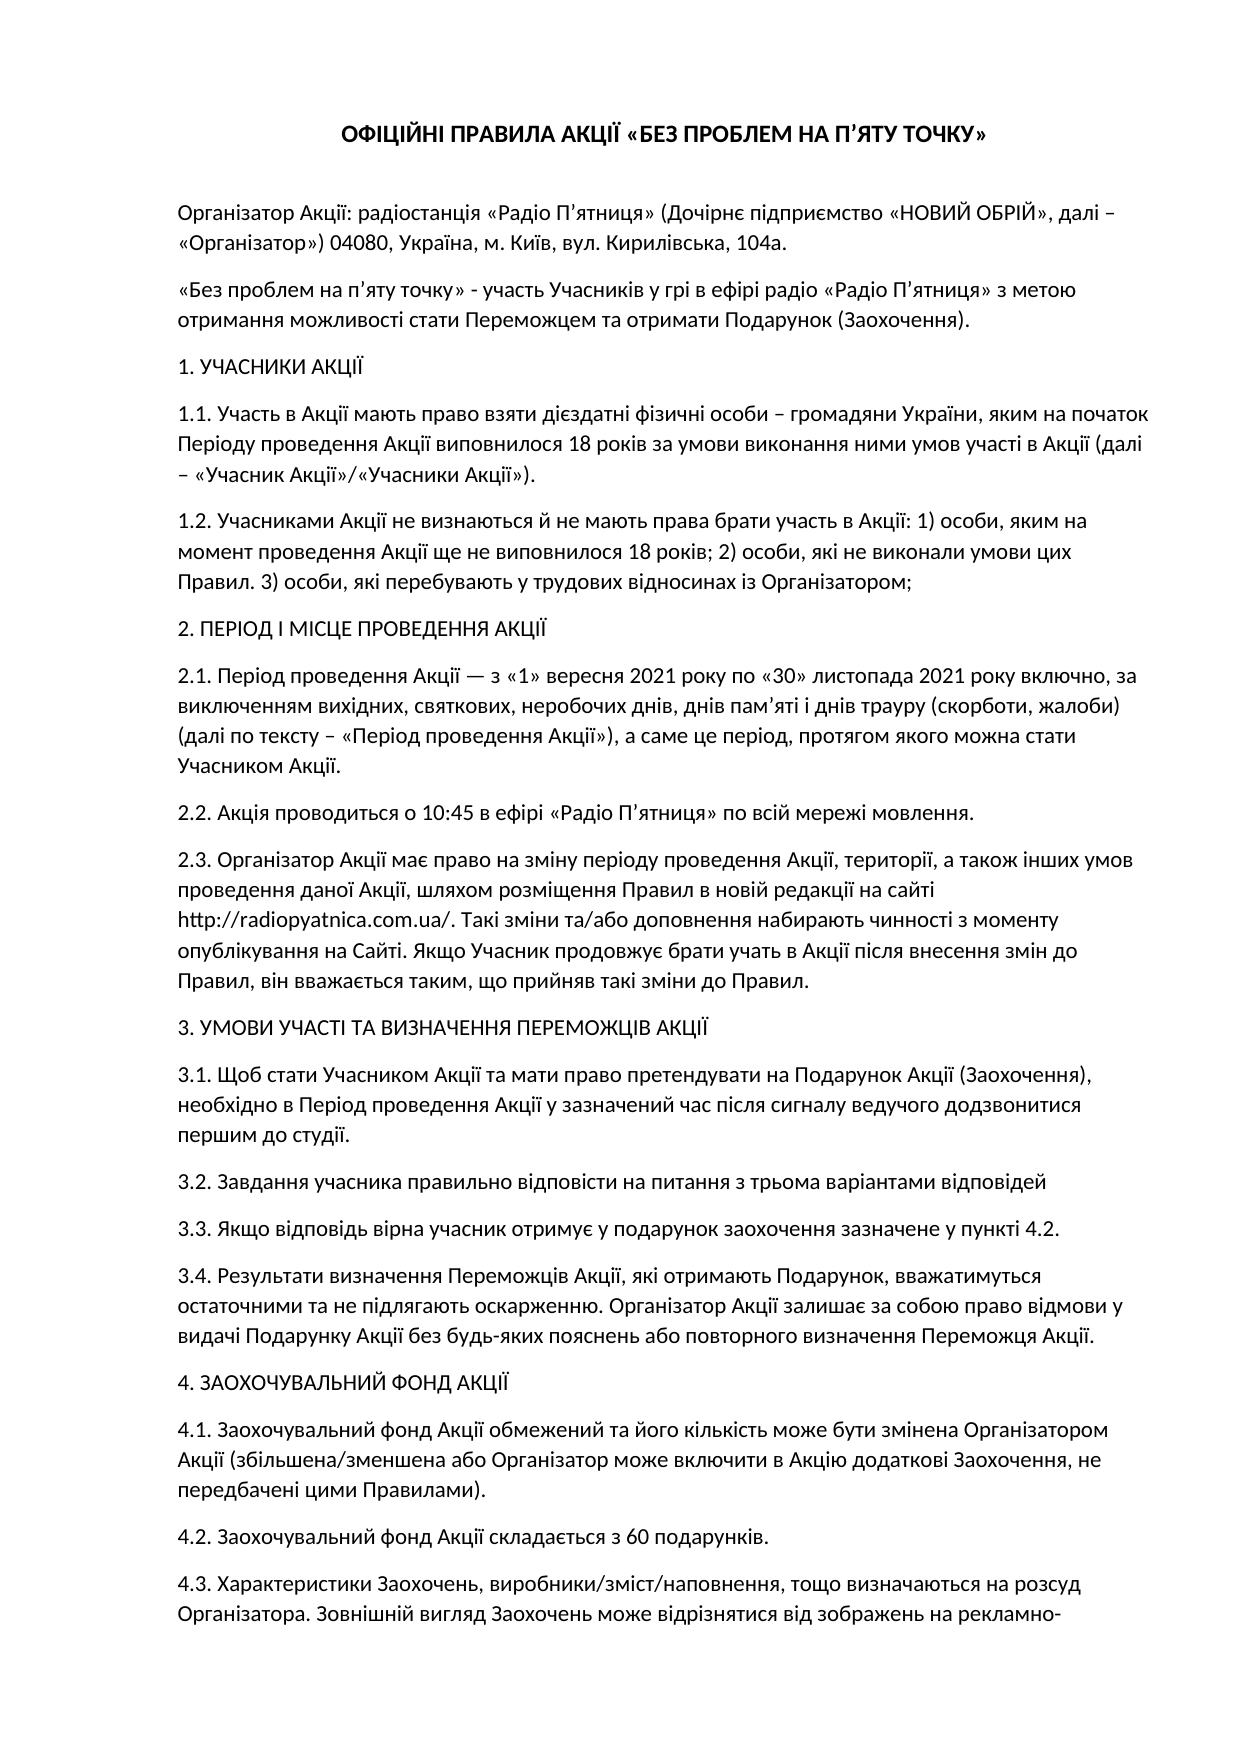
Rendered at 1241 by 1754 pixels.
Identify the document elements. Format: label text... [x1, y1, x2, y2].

text 1.2. Учасниками Акції не визнаються й не мають права брати участь в Акції: 1) особи, яким на момент проведення Акції ще не виповнилося 18 років; 2) особи, які не виконали умови цих Правил. 3) особи, які перебувають у трудових відносинах із Організатором; [177, 507, 1152, 595]
text Організатор Акції: радіостанція «Радіо П’ятниця» (Дочірнє підприємство «НОВИЙ ОБРІЙ», далі – «Організатор») 04080, Україна, м. Київ, вул. Кирилівська, 104а. [177, 198, 1152, 256]
text 4.2. Заохочувальний фонд Акції складається з 60 подарунків. [177, 1522, 1152, 1550]
text 3. УМОВИ УЧАСТІ ТА ВИЗНАЧЕННЯ ПЕРЕМОЖЦІВ АКЦІЇ [177, 1013, 1152, 1041]
text 3.4. Результати визначення Переможців Акції, які отримають Подарунок, вважатимуться остаточними та не підлягають оскарженню. Організатор Акції залишає за собою право відмови у видачі Подарунку Акції без будь-яких пояснень або повторного визначення Переможця Акції. [177, 1261, 1152, 1349]
text 2.3. Організатор Акції має право на зміну періоду проведення Акції, території, а також інших умов проведення даної Акції, шляхом розміщення Правил в новій редакції на сайті http://radiopyatnica.com.ua/. Такі зміни та/або доповнення набирають чинності з моменту опублікування на Сайті. Якщо Учасник продовжує брати учать в Акції після внесення змін до Правил, він вважається таким, що прийняв такі зміни до Правил. [177, 845, 1152, 994]
text 4.1. Заохочувальний фонд Акції обмежений та його кількість може бути змінена Організатором Акції (збільшена/зменшена або Організатор може включити в Акцію додаткові Заохочення, не передбачені цими Правилами). [177, 1415, 1152, 1503]
text 1.1. Участь в Акції мають право взяти дієздатні фізичні особи – громадяни України, яким на початок Періоду проведення Акції виповнилося 18 років за умови виконання ними умов участі в Акції (далі – «Учасник Акції»/«Учасники Акції»). [177, 399, 1152, 488]
text ОФІЦІЙНІ ПРАВИЛА АКЦІЇ «БЕЗ ПРОБЛЕМ НА П’ЯТУ ТОЧКУ» [177, 118, 639, 149]
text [177, 1569, 1152, 1627]
text 2.2. Акція проводиться о 10:45 в ефірі «Радіо П’ятниця» по всій мережі мовлення. [177, 798, 1152, 826]
text 2. ПЕРІОД І МІСЦЕ ПРОВЕДЕННЯ АКЦІЇ [177, 614, 1152, 642]
text 3.2. Завдання учасника правильно відповісти на питання з трьома варіантами відповідей [177, 1167, 1152, 1195]
text 4. ЗАОХОЧУВАЛЬНИЙ ФОНД АКЦІЇ [177, 1368, 1152, 1396]
text 3.1. Щоб стати Учасником Акції та мати право претендувати на Подарунок Акції (Заохочення), необхідно в Період проведення Акції у зазначений час після сигналу ведучого додзвонитися першим до студії. [177, 1060, 1152, 1148]
text «Без проблем на п’яту точку» - участь Учасників у грі в ефірі радіо «Радіо П’ятниця» з метою отримання можливості стати Переможцем та отримати Подарунок (Заохочення). [177, 275, 1152, 333]
text 2.1. Період проведення Акції — з «1» вересня 2021 року по «30» листопада 2021 року включно, за виключенням вихідних, святкових, неробочих днів, днів пам’яті і днів трауру (скорботи, жалоби) (далі по тексту – «Період проведення Акції»), а саме це період, протягом якого можна стати Учасником Акції. [177, 661, 1152, 779]
text 1. УЧАСНИКИ АКЦІЇ [177, 352, 1152, 380]
text 3.3. Якщо відповідь вірна учасник отримує у подарунок заохочення зазначене у пункті 4.2. [177, 1214, 1152, 1242]
text ОФІЦІЙНІ ПРАВИЛА АКЦІЇ «БЕЗ ПРОБЛЕМ НА П’ЯТУ ТОЧКУ» [974, 118, 1152, 149]
